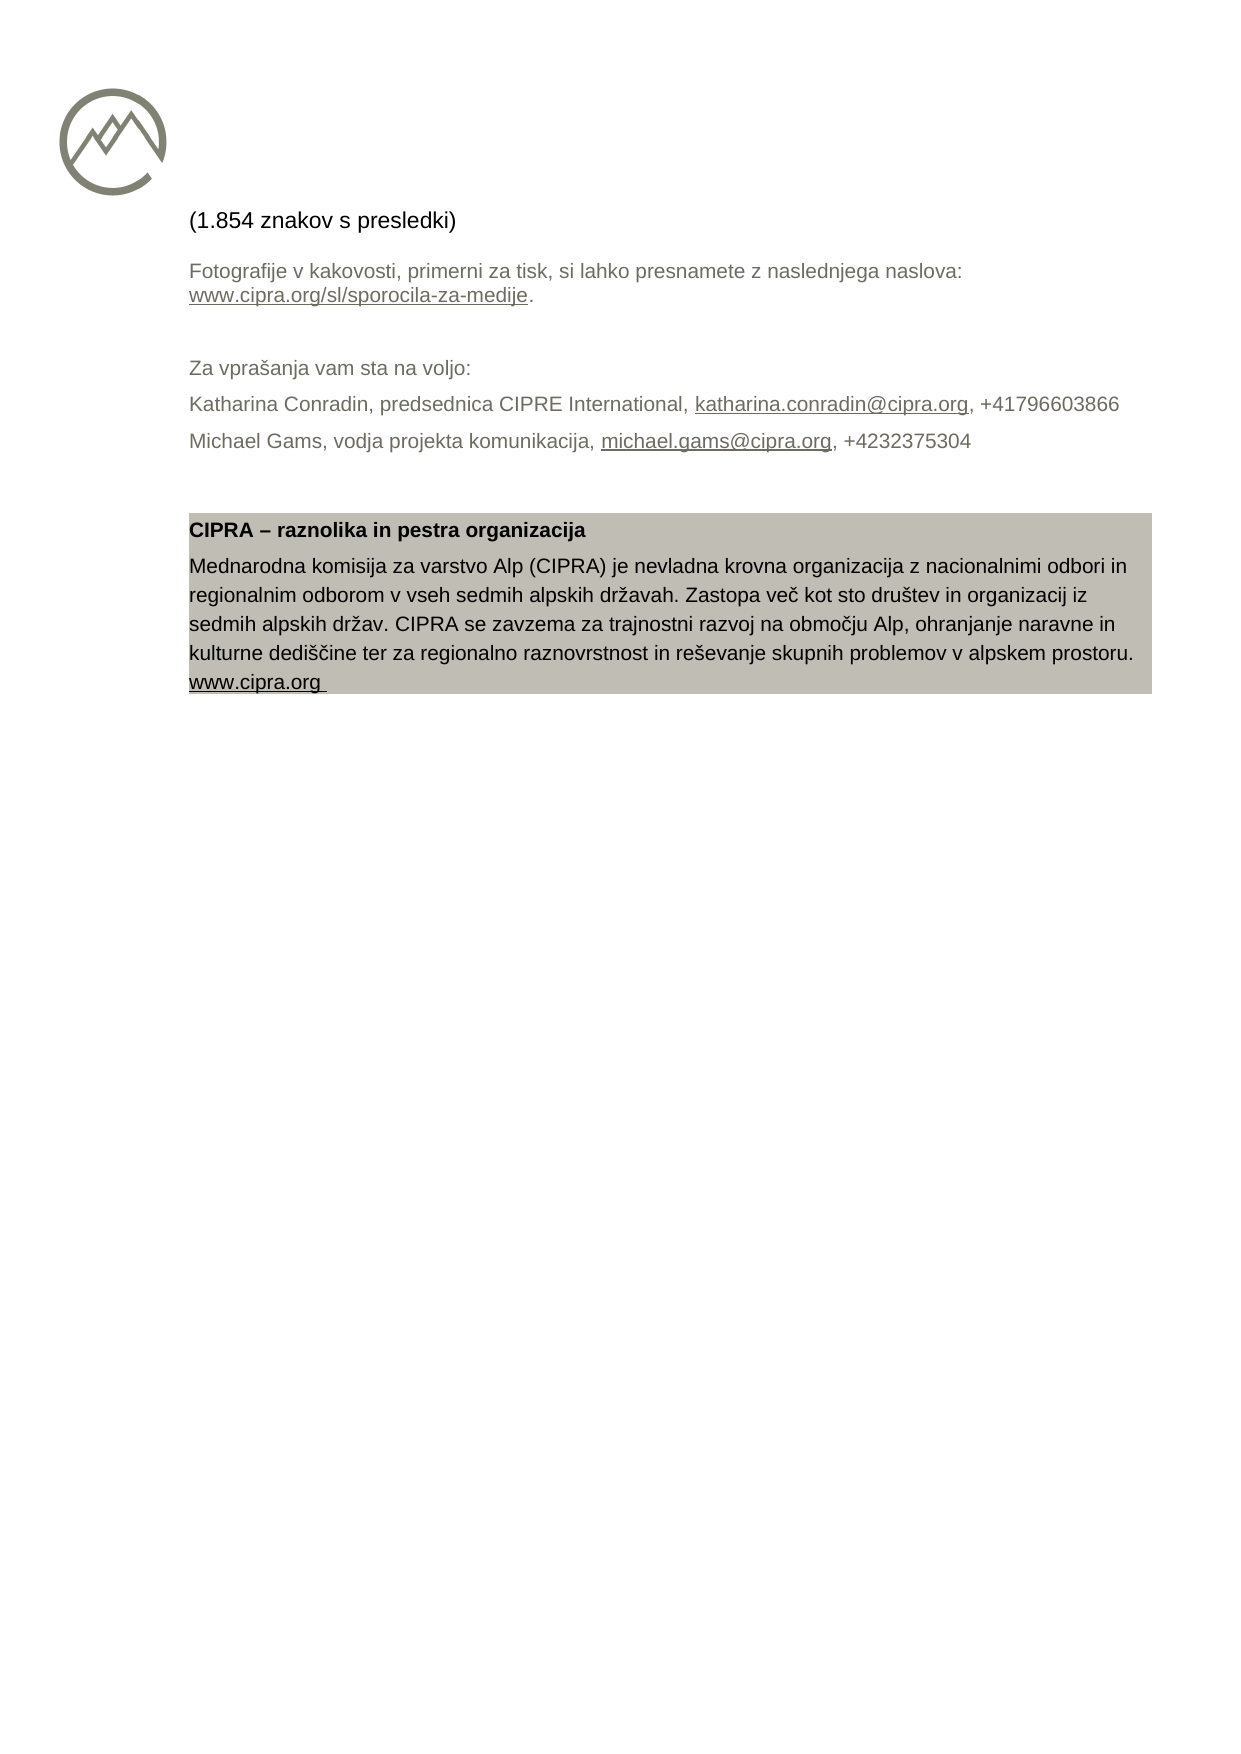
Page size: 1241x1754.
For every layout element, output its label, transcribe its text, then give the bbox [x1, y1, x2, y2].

text Katharina Conradin, predsednica CIPRE International, katharina.conradin@cipra.org, +41796603866 [189, 392, 1152, 416]
text Mednarodna komisija za varstvo Alp (CIPRA) je nevladna krovna organizacija z nacionalnimi odbori in regionalnim odborom v vseh sedmih alpskih državah. Zastopa več kot sto društev in organizacij iz sedmih alpskih držav. CIPRA se zavzema za trajnostni razvoj na območju Alp, ohranjanje naravne in kulturne dediščine ter za regionalno raznovrstnost in reševanje skupnih problemov v alpskem prostoru. www.cipra.org [189, 548, 1152, 694]
text CIPRA – raznolika in pestra organizacija [189, 513, 1152, 542]
text Michael Gams, vodja projekta komunikacija, michael.gams@cipra.org, +4232375304 [189, 428, 1152, 452]
picture [0, 0, 415, 207]
text Fotografije v kakovosti, primerni za tisk, si lahko presnamete z naslednjega naslova: www.cipra.org/sl/sporocila-za-medije. [189, 259, 1152, 307]
text (1.854 znakov s presledki) [189, 207, 1152, 233]
text Za vprašanja vam sta na voljo: [189, 356, 1152, 379]
